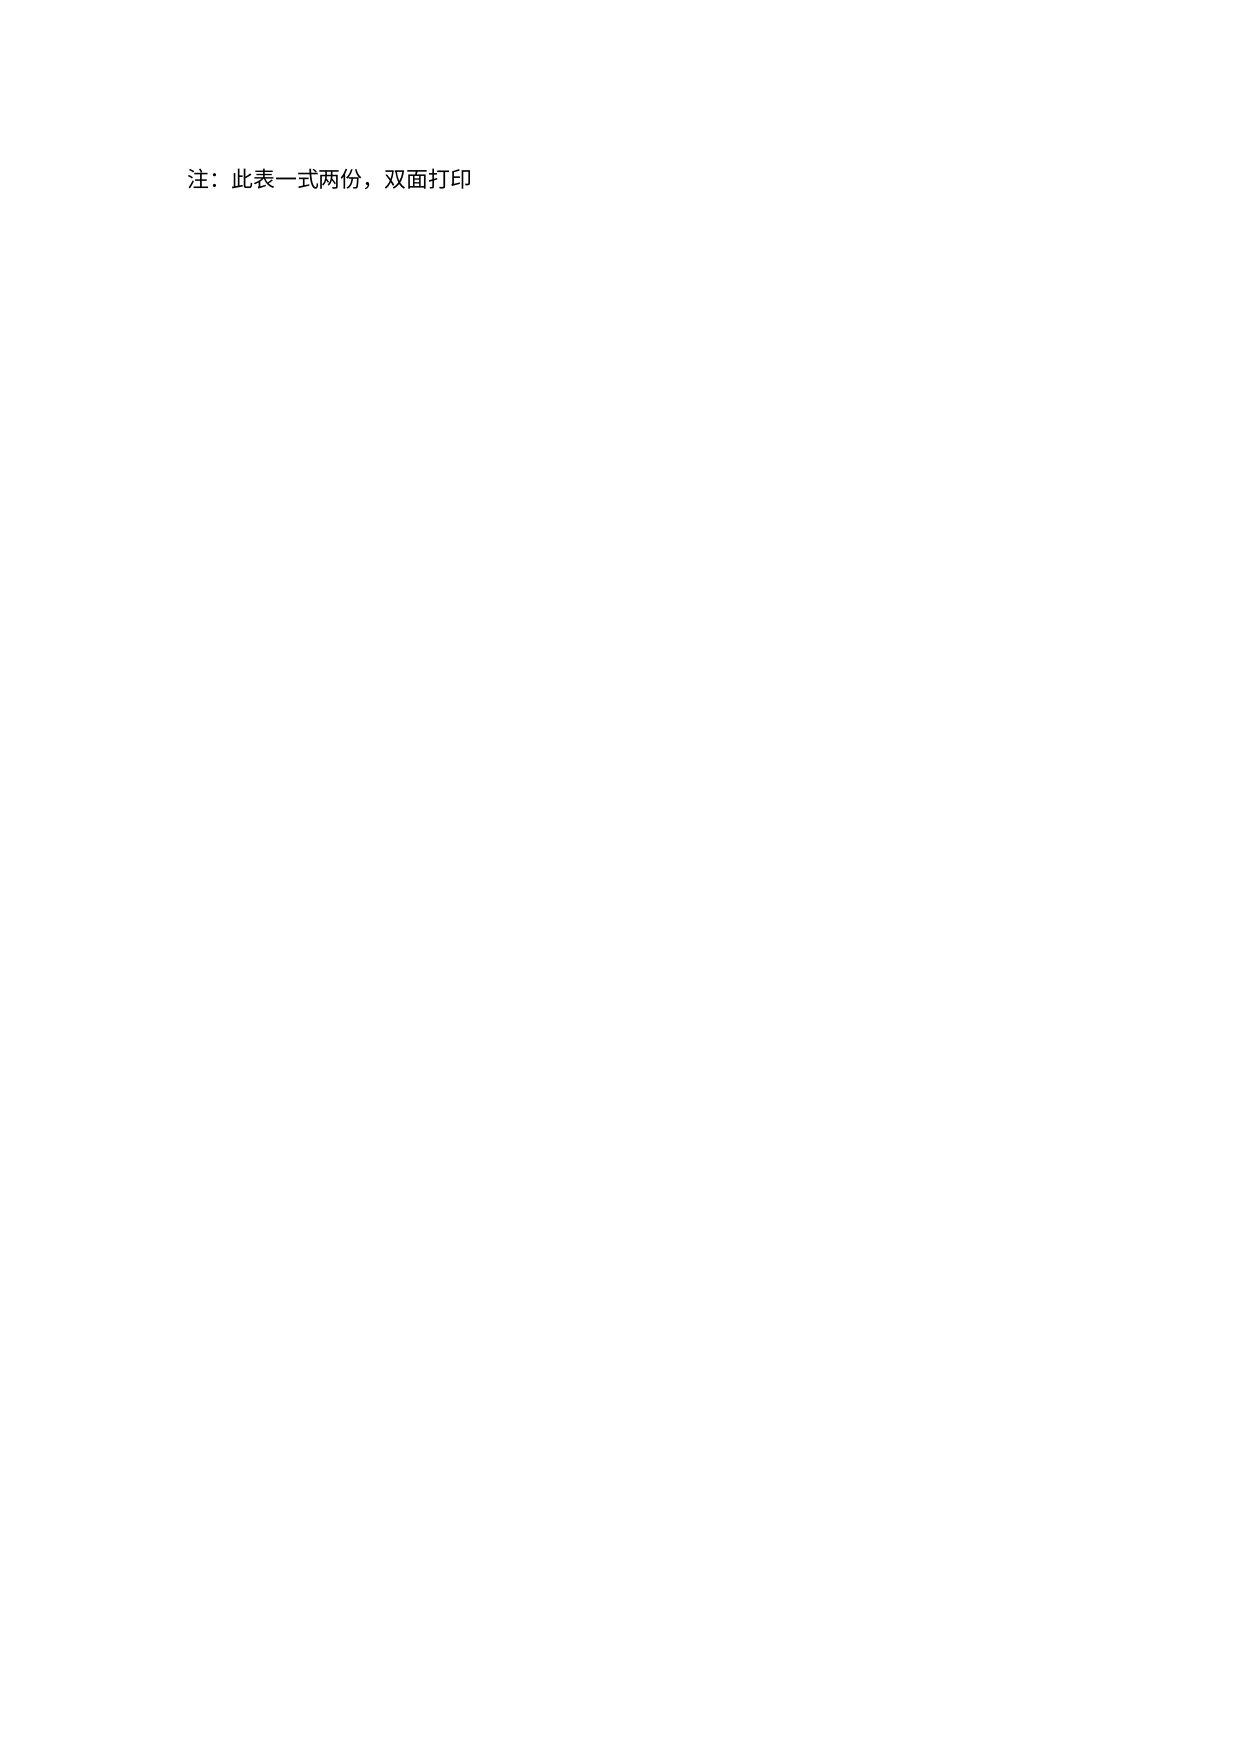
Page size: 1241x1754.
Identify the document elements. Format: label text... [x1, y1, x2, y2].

text 注：此表一式两份，双面打印 [187, 162, 1053, 194]
